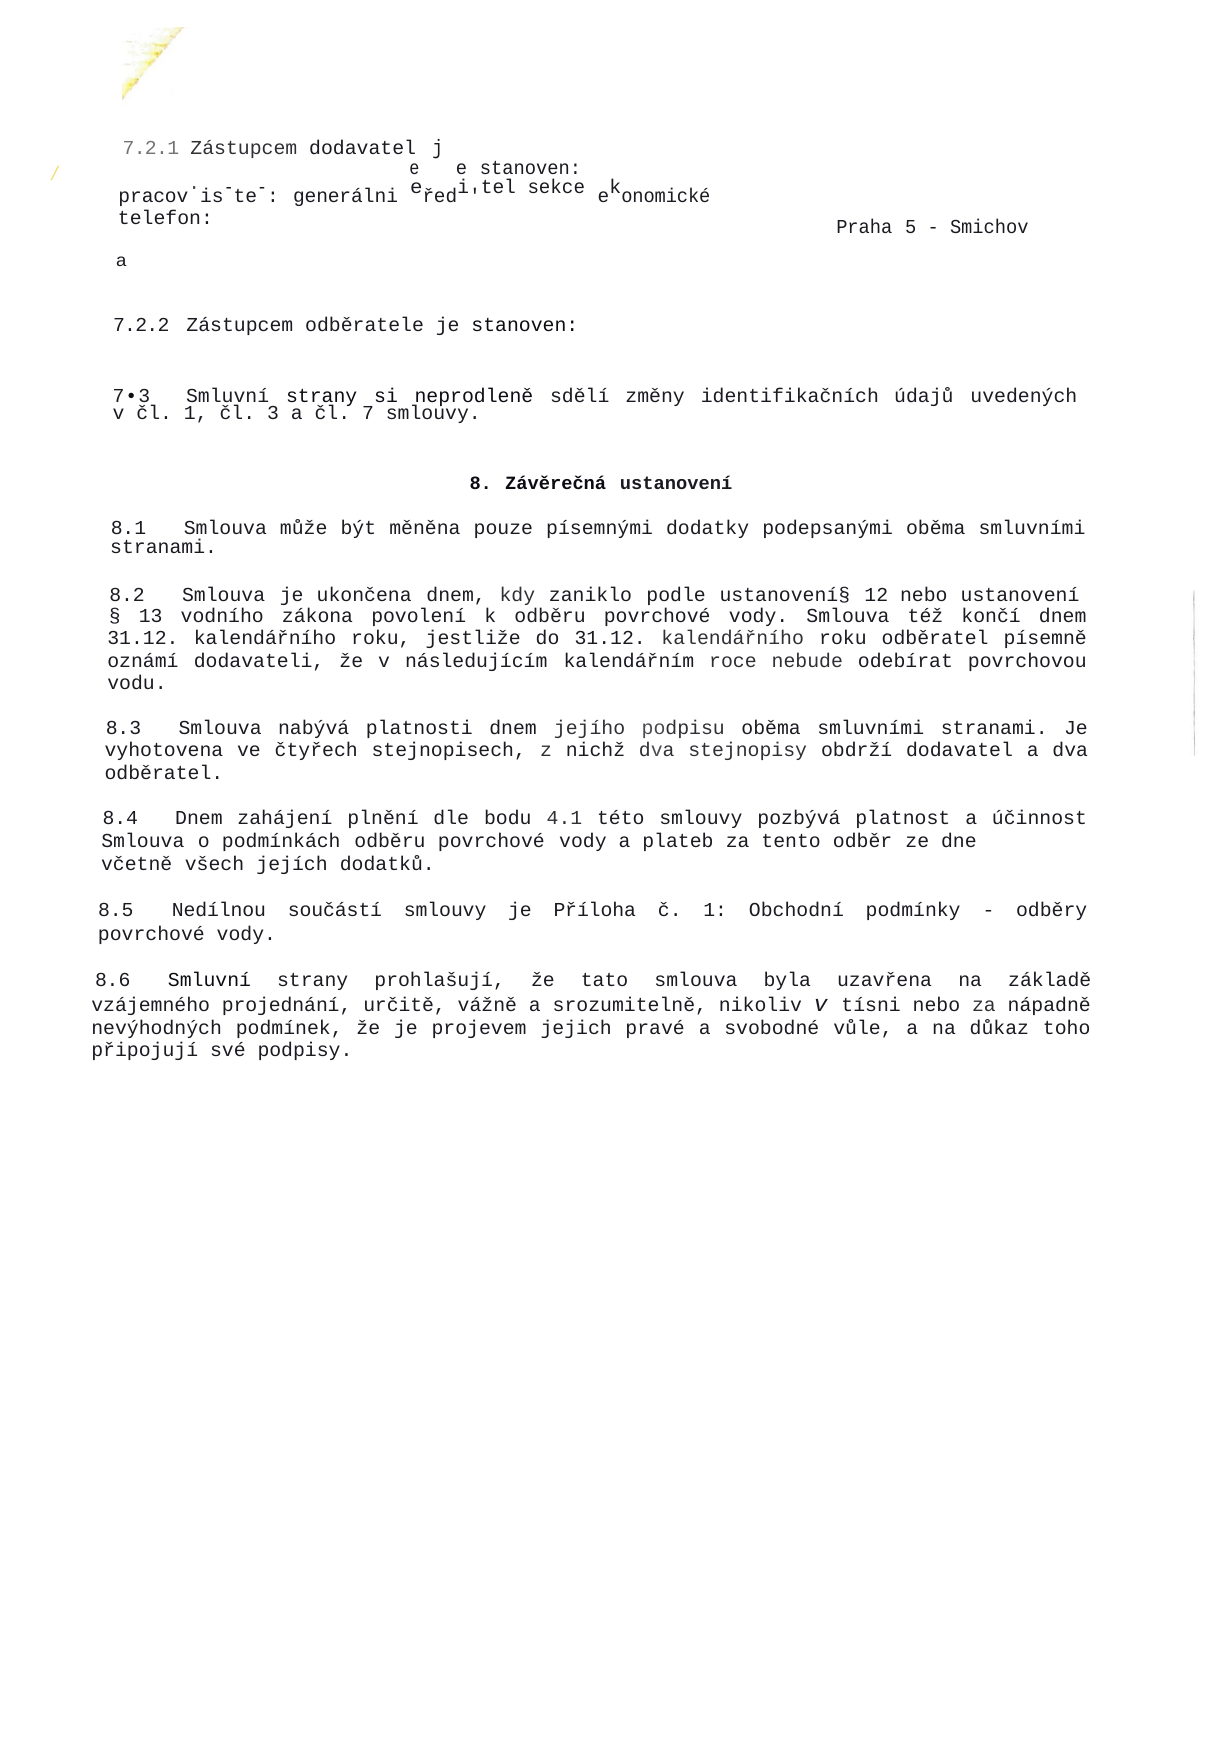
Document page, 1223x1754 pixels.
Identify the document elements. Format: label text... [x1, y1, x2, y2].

text telefon: [118, 208, 814, 228]
list Dnem zahájení plnění dle bodu 4.1 této smlouvy pozbývá platnost a účinnost Smlouva o podmínkách odběru povrchové vody a plateb za tento odběr ze dne [101, 808, 1087, 853]
list Nedílnou součástí smlouvy je Příloha č. 1: Obchodní podmínky - odběry povrchové vody. [98, 900, 1087, 946]
text a [116, 249, 200, 270]
text § 13 vodního zákona povolení k odběru povrchové vody. Smlouva též končí dnem 31.12. kalendářního roku, jestliže do 31.12. kalendářního roku odběratel písemně oznámí dodavateli, že v následujícím kalendářním roce nebude odebírat povrchovou vodu. [107, 606, 1087, 695]
picture [122, 27, 191, 108]
text / e e stanoven: [49, 158, 1102, 178]
text Praha 5 - Smichov [836, 217, 1102, 240]
list Zástupcem dodavatel j [122, 139, 1102, 158]
list Zástupcem odběratele je stanoven: [113, 315, 1102, 338]
list Smlouva nabývá platnosti dnem jejího podpisu oběma smluvními stranami. Je vyhotovena ve čtyřech stejnopisech, z nichž dva stejnopisy obdrží dodavatel a dva odběratel. [104, 718, 1088, 785]
list Závěrečná ustanovení [469, 473, 1102, 495]
list Smlouva může být měněna pouze písemnými dodatky podepsanými oběma smluvními stranami. [110, 518, 1085, 559]
list Smluvní strany prohlašují, že tato smlouva byla uzavřena na základě vzájemného projednání, určitě, vážně a srozumitelně, nikoliv v tísni nebo za nápadně nevýhodných podmínek, že je projevem jejich pravé a svobodné vůle, a na důkaz toho připojují své podpisy. [91, 969, 1092, 1063]
picture [1190, 590, 1205, 756]
text pracov·is-te-: generálni eředi'tel sekce ekonomické [118, 179, 1102, 208]
text 7•3 Smluvní strany si neprodleně sdělí změny identifikačních údajů uvedených v čl. 1, čl. 3 a čl. 7 smlouvy. [112, 386, 1083, 426]
list Smlouva je ukončena dnem, kdy zaniklo podle ustanovení§ 12 nebo ustanovení [109, 583, 1102, 606]
text včetně všech jejích dodatků. [101, 854, 1102, 877]
